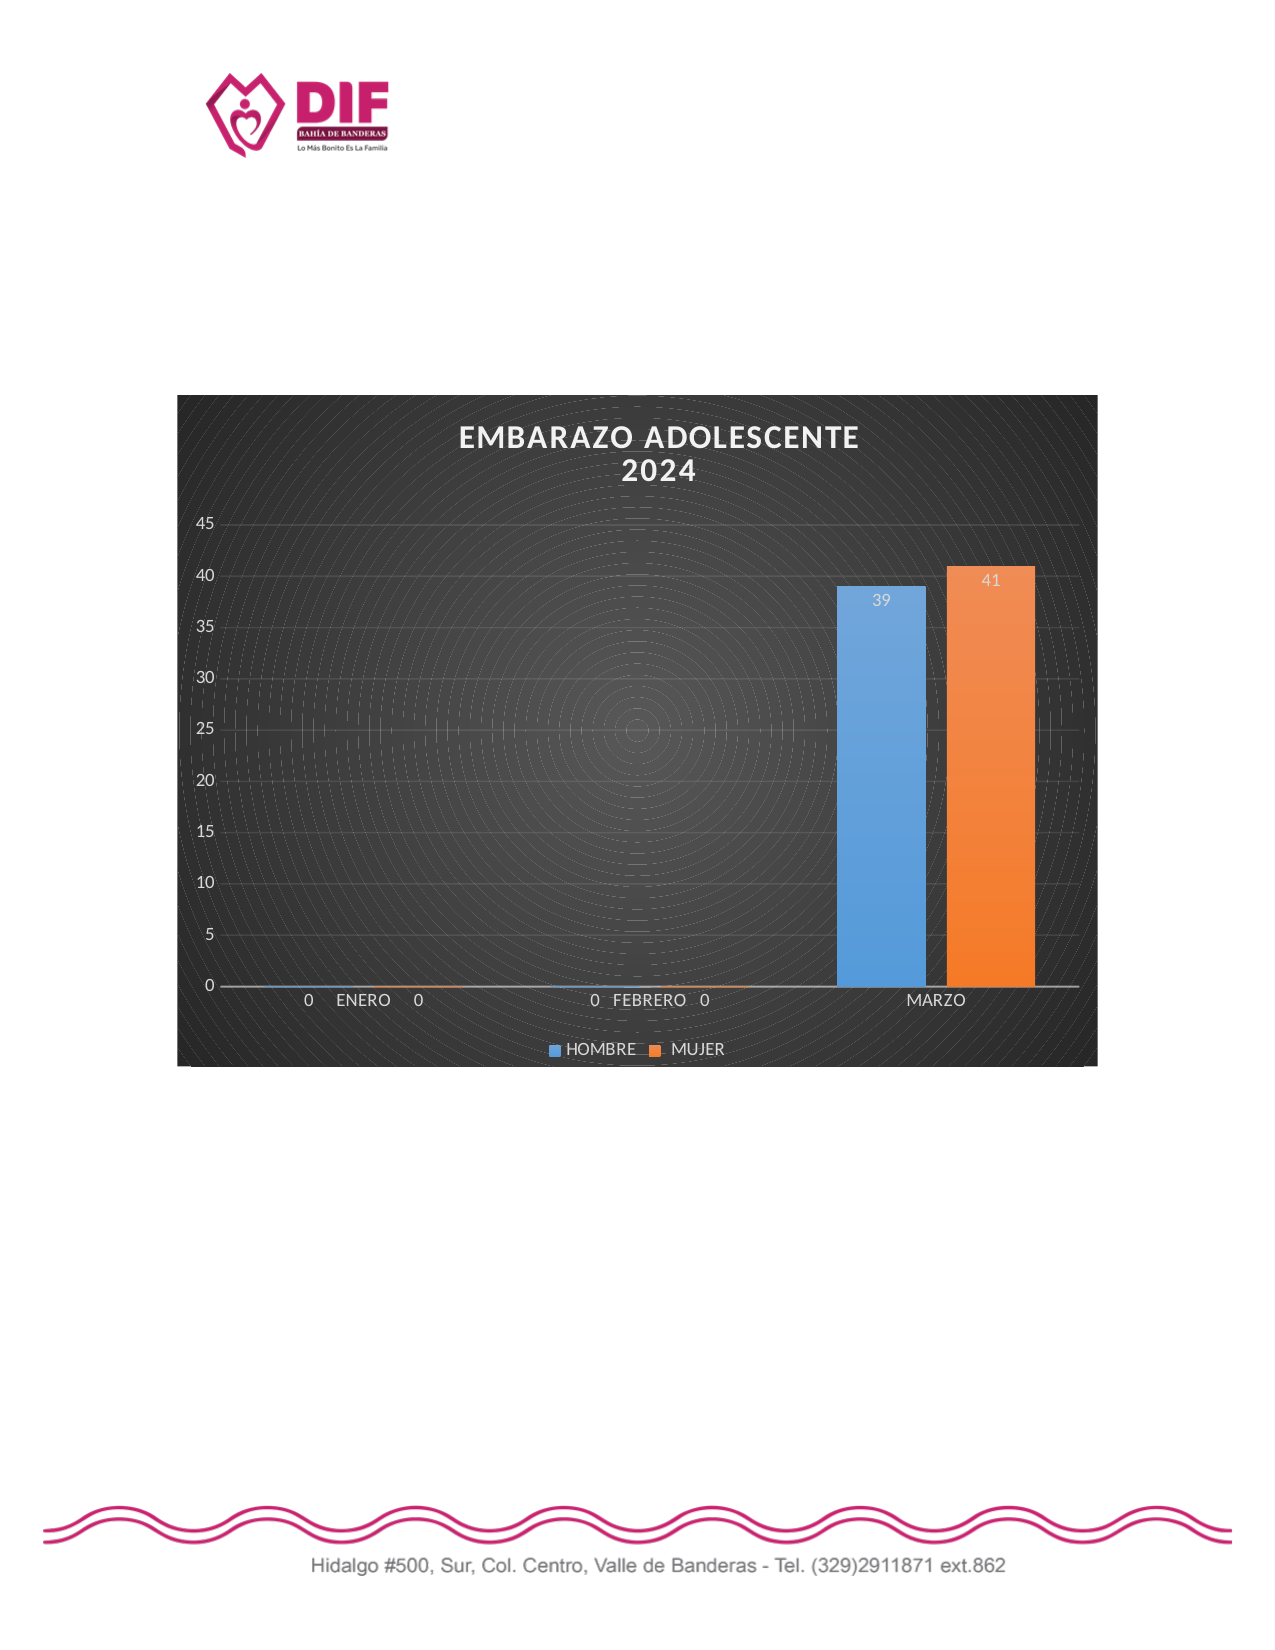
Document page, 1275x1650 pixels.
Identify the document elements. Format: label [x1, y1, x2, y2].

picture [43, 1500, 1233, 1582]
picture [177, 73, 730, 165]
